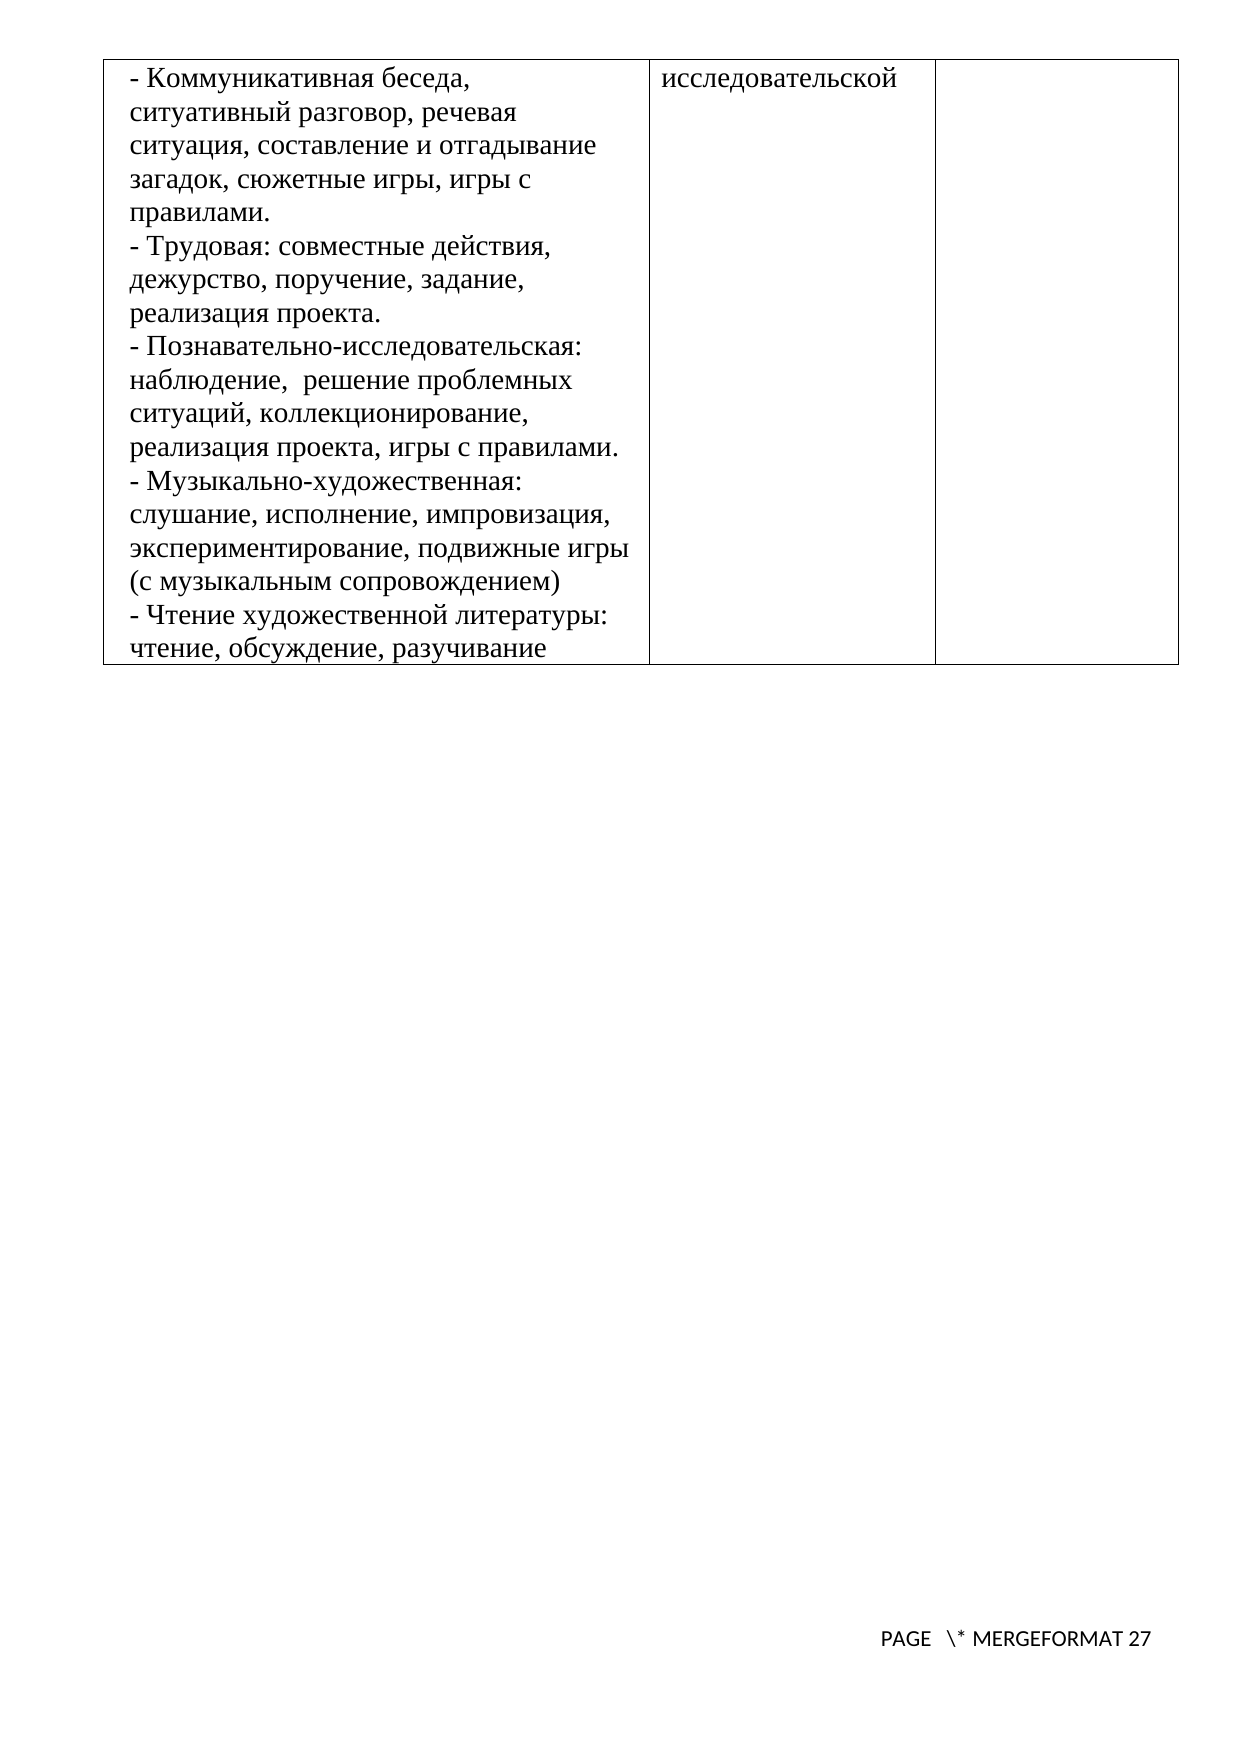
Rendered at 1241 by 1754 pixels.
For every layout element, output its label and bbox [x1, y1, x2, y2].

table_cell [650, 60, 935, 664]
table_cell [936, 60, 1178, 664]
table_cell [104, 60, 649, 664]
